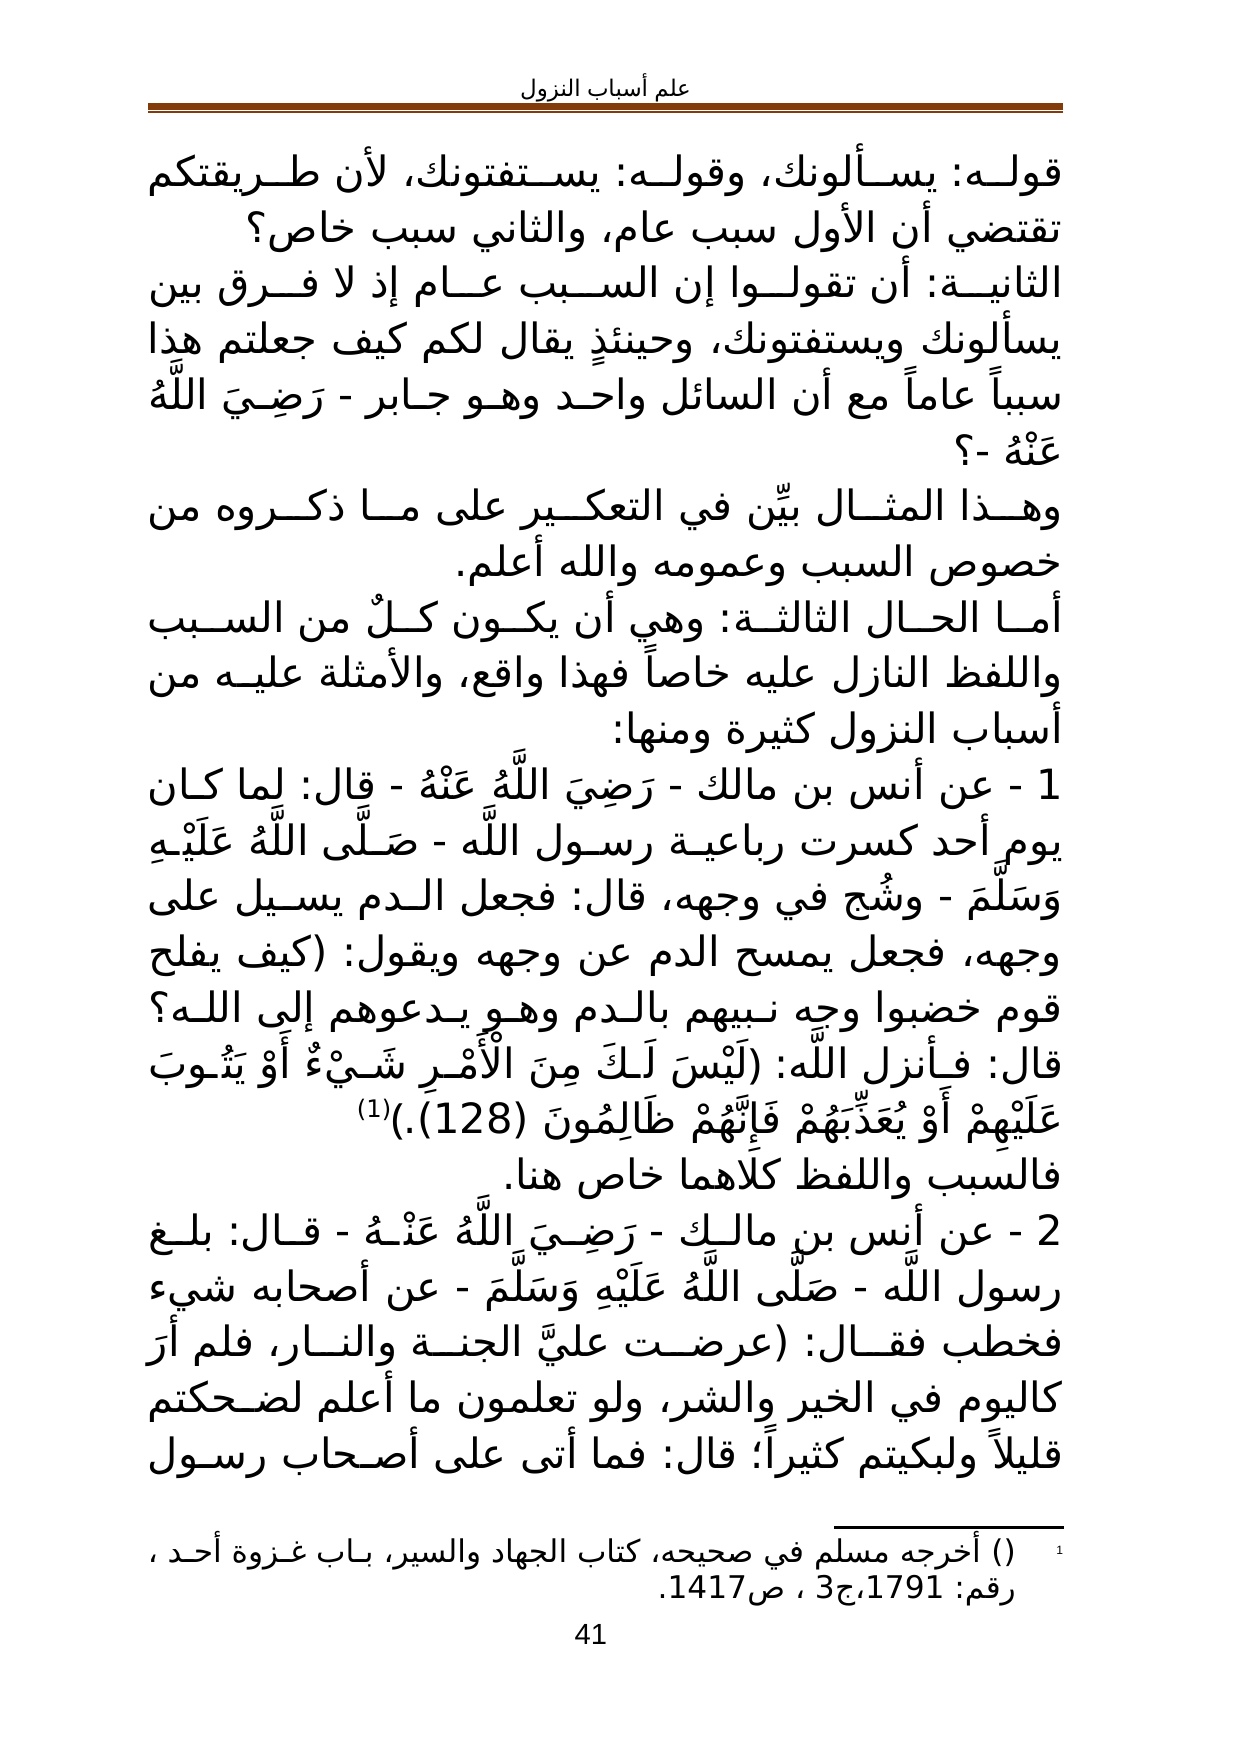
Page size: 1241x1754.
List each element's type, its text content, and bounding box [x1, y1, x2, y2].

text 1 - عن أنس بن مالك - رَضِيَ اللَّهُ عَنْهُ - قال: لما كان يوم أحد كسرت رباعية رسول اللَّه - صَلَّى اللَّهُ عَلَيْهِ وَسَلَّمَ - وشُج في وجهه، قال: فجعل الدم يسيل على وجهه، فجعل يمسح الدم عن وجهه ويقول: (كيف يفلح قوم خضبوا وجه نبيهم بالدم وهو يدعوهم إلى الله؟ قال: فأنزل اللَّه: ﴿لَيْسَ لَكَ مِنَ الْأَمْرِ شَيْءٌ أَوْ يَتُوبَ عَلَيْهِمْ أَوْ يُعَذِّبَهُمْ فَإِنَّهُمْ ظَالِمُونَ (128).﴾() [148, 761, 1063, 1144]
text أما الحال الثالثة: وهي أن يكون كلٌ من السبب واللفظ النازل عليه خاصاً فهذا واقع، والأمثلة عليه من أسباب النزول كثيرة ومنها: [148, 593, 1063, 753]
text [148, 1207, 1063, 1478]
text فالسبب واللفظ كلاهما خاص هنا. [148, 1151, 1063, 1199]
text الثانية: أن تقولوا إن السبب عام إذ لا فرق بين يسألونك ويستفتونك، وحينئذٍ يقال لكم كيف جعلتم هذا سبباً عاماً مع أن السائل واحد وهو جابر - رَضِيَ اللَّهُ عَنْهُ -؟ [148, 259, 1063, 475]
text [148, 148, 1063, 252]
text وهذا المثال بيِّن في التعكير على ما ذكروه من خصوص السبب وعمومه والله أعلم. [148, 482, 1063, 586]
